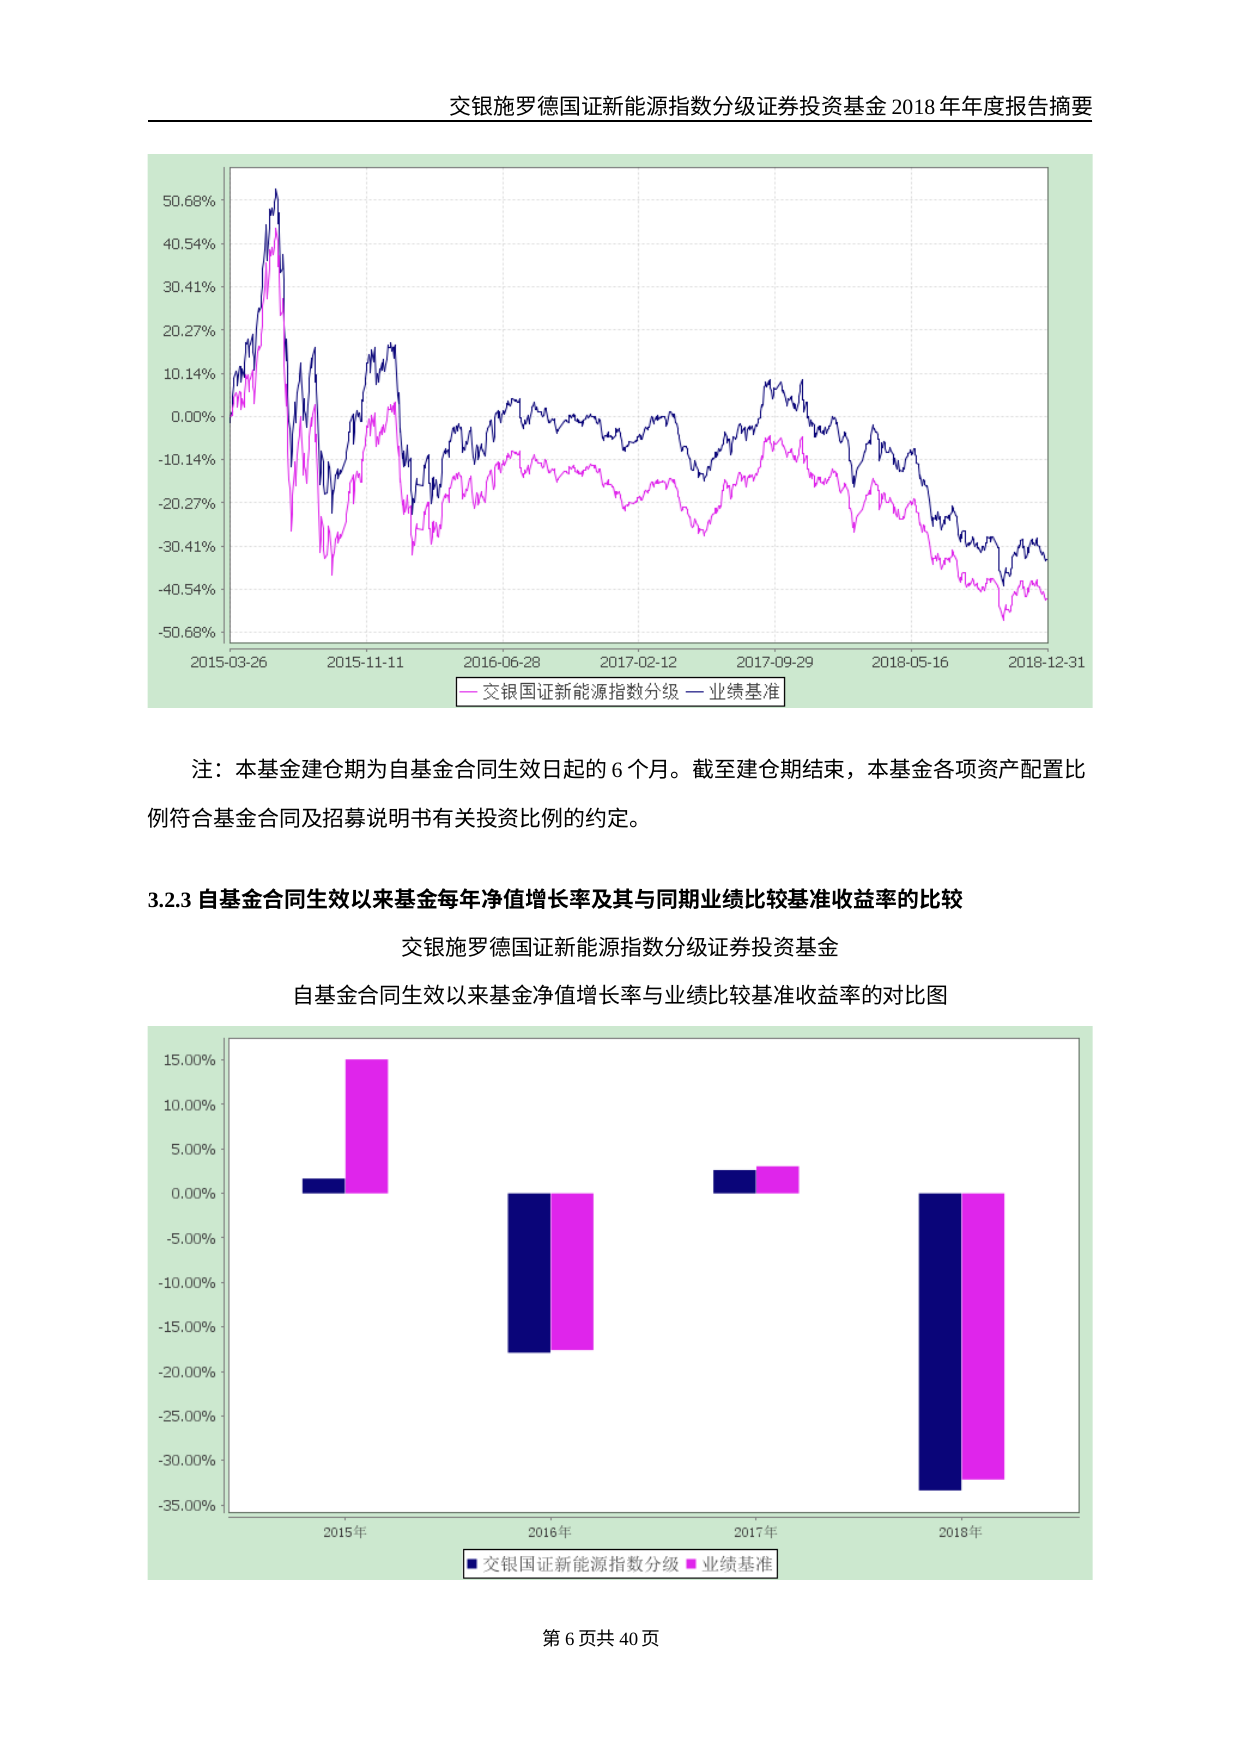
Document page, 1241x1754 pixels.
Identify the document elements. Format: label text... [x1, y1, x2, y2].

text 交银施罗德国证新能源指数分级证券投资基金 [148, 930, 1092, 962]
text 自基金合同生效以来基金净值增长率与业绩比较基准收益率的对比图 [148, 978, 1092, 1011]
text 注：本基金建仓期为自基金合同生效日起的6个月。截至建仓期结束，本基金各项资产配置比例符合基金合同及招募说明书有关投资比例的约定。 [148, 752, 1092, 833]
picture [147, 1026, 1093, 1580]
picture [147, 154, 1093, 708]
text 3.2.3 自基金合同生效以来基金每年净值增长率及其与同期业绩比较基准收益率的比较 [148, 881, 1092, 914]
